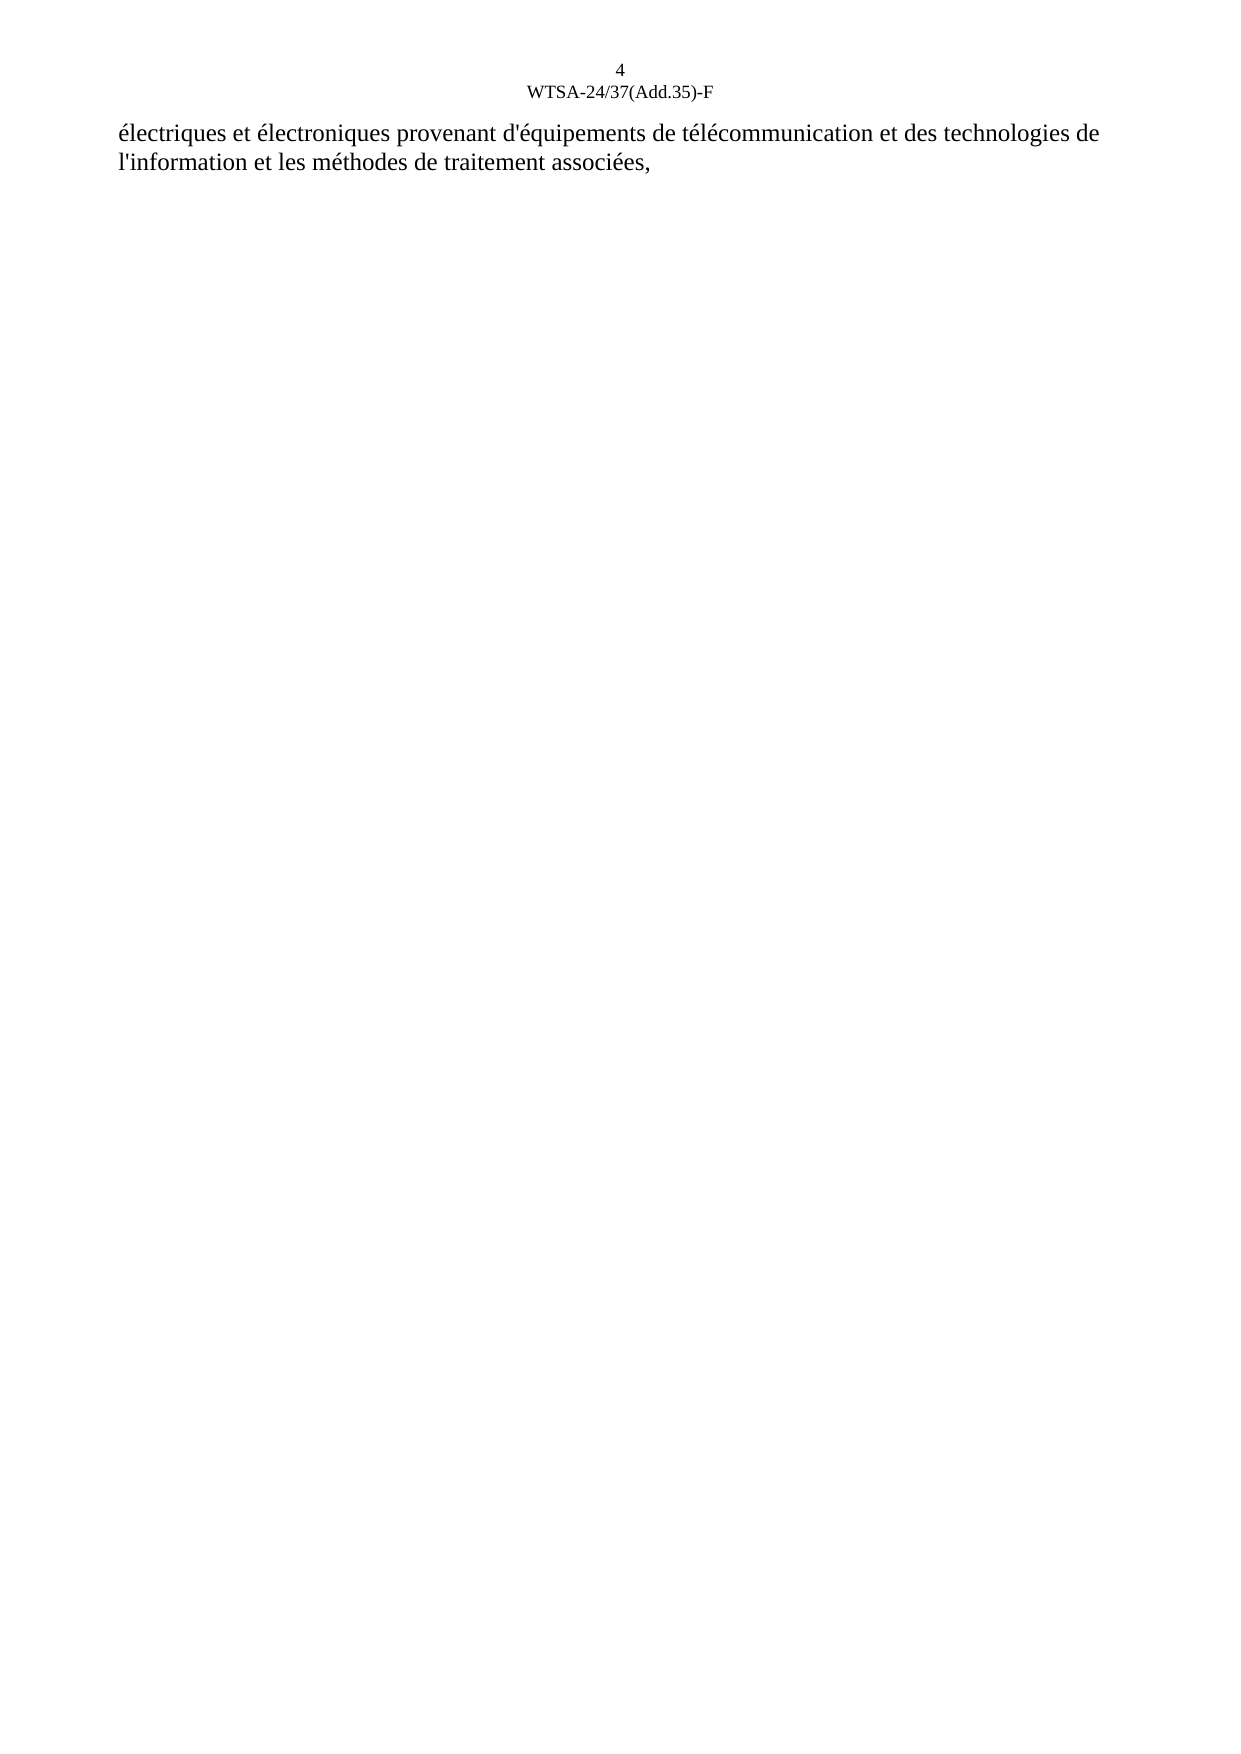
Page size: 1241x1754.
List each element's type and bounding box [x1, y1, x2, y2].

text [118, 118, 1122, 176]
